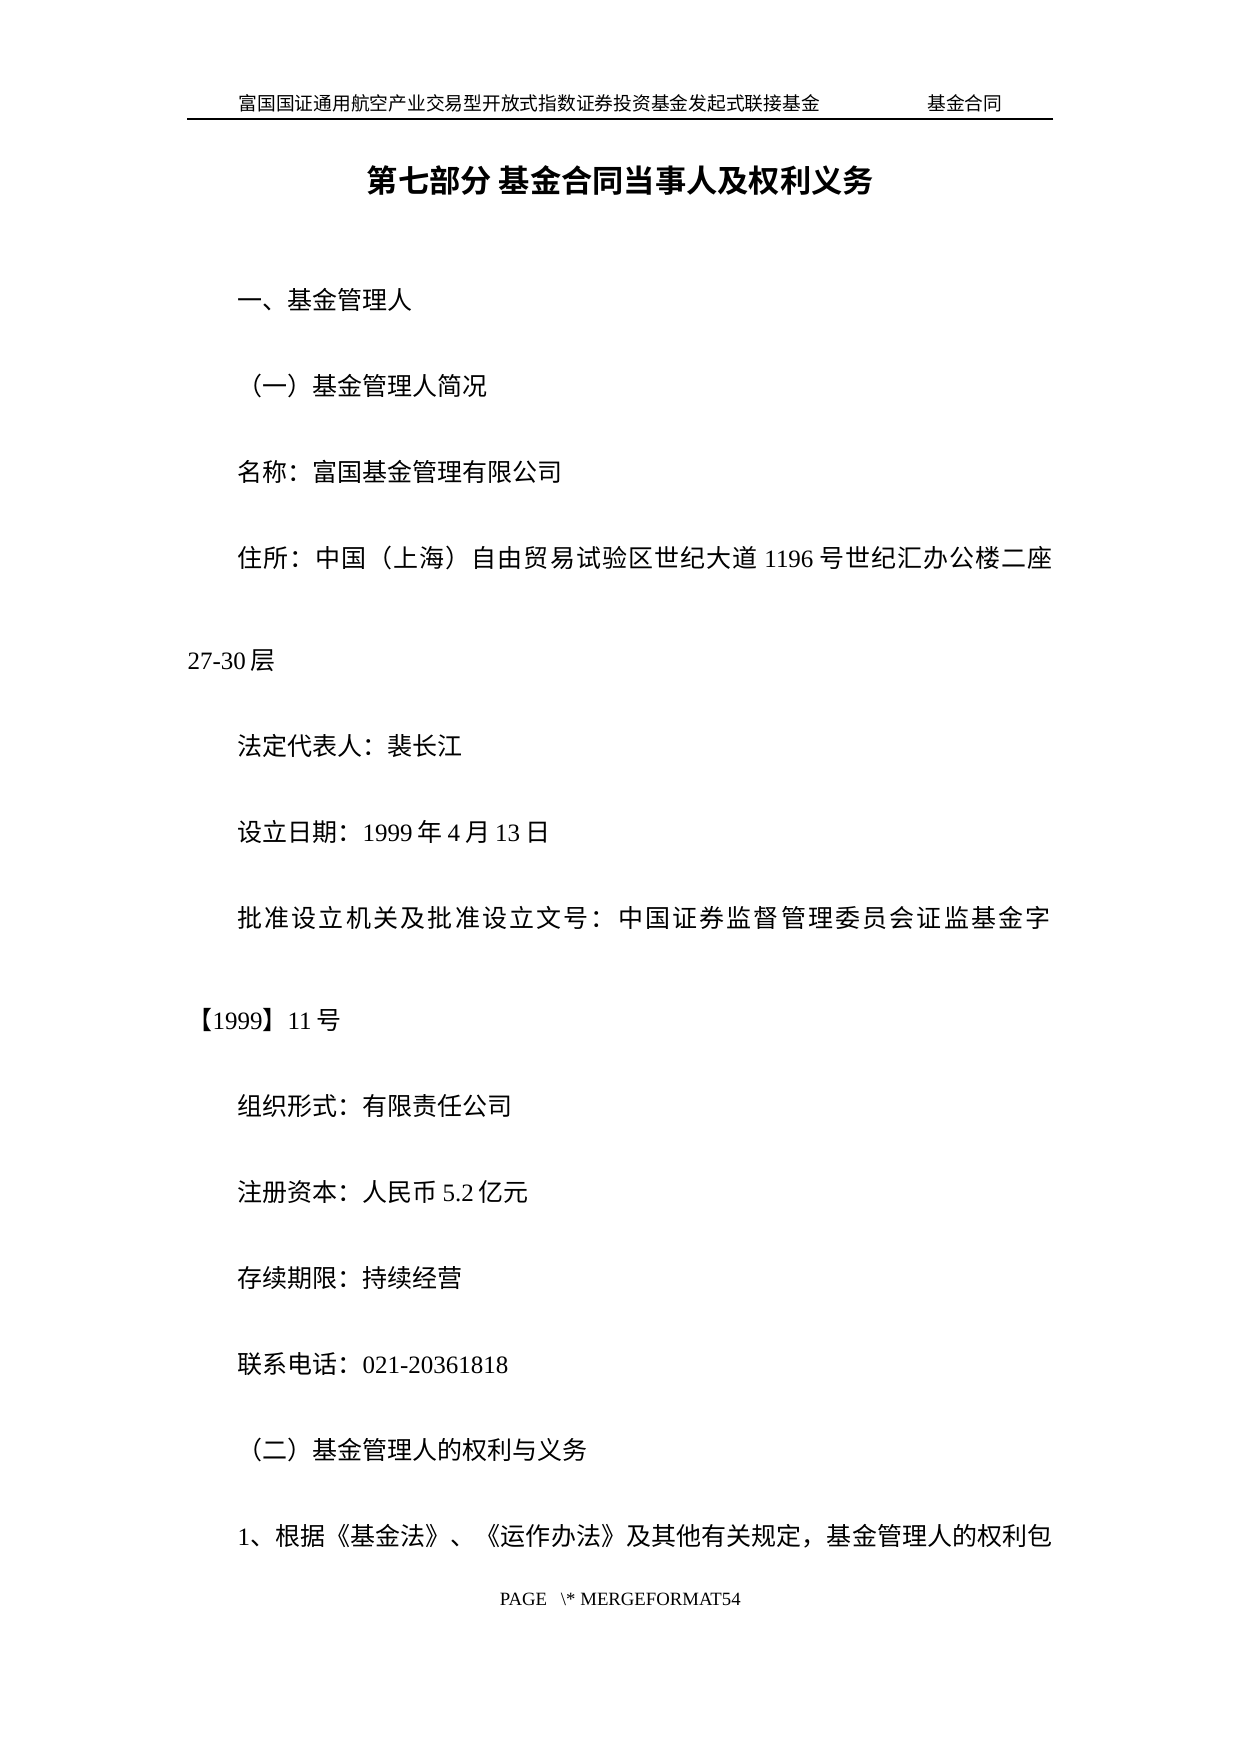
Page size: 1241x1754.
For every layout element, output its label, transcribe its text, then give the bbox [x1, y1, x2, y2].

text 注册资本：人民币5.2亿元 [187, 1157, 1053, 1225]
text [187, 1501, 1053, 1569]
text 一、基金管理人 [187, 265, 1053, 333]
text 住所：中国（上海）自由贸易试验区世纪大道1196号世纪汇办公楼二座27-30层 [187, 523, 1053, 693]
text 名称：富国基金管理有限公司 [187, 437, 1053, 505]
text 设立日期：1999年4月13日 [187, 797, 1053, 865]
text 联系电话：021-20361818 [187, 1329, 1053, 1397]
text 存续期限：持续经营 [187, 1243, 1053, 1311]
text 组织形式：有限责任公司 [187, 1071, 1053, 1139]
text 批准设立机关及批准设立文号：中国证券监督管理委员会证监基金字【1999】11号 [187, 883, 1053, 1053]
text （一）基金管理人简况 [187, 351, 1053, 419]
text 法定代表人：裴长江 [187, 711, 1053, 779]
text （二）基金管理人的权利与义务 [187, 1415, 1053, 1483]
subtitle 基金合同当事人及权利义务 [187, 156, 1053, 201]
